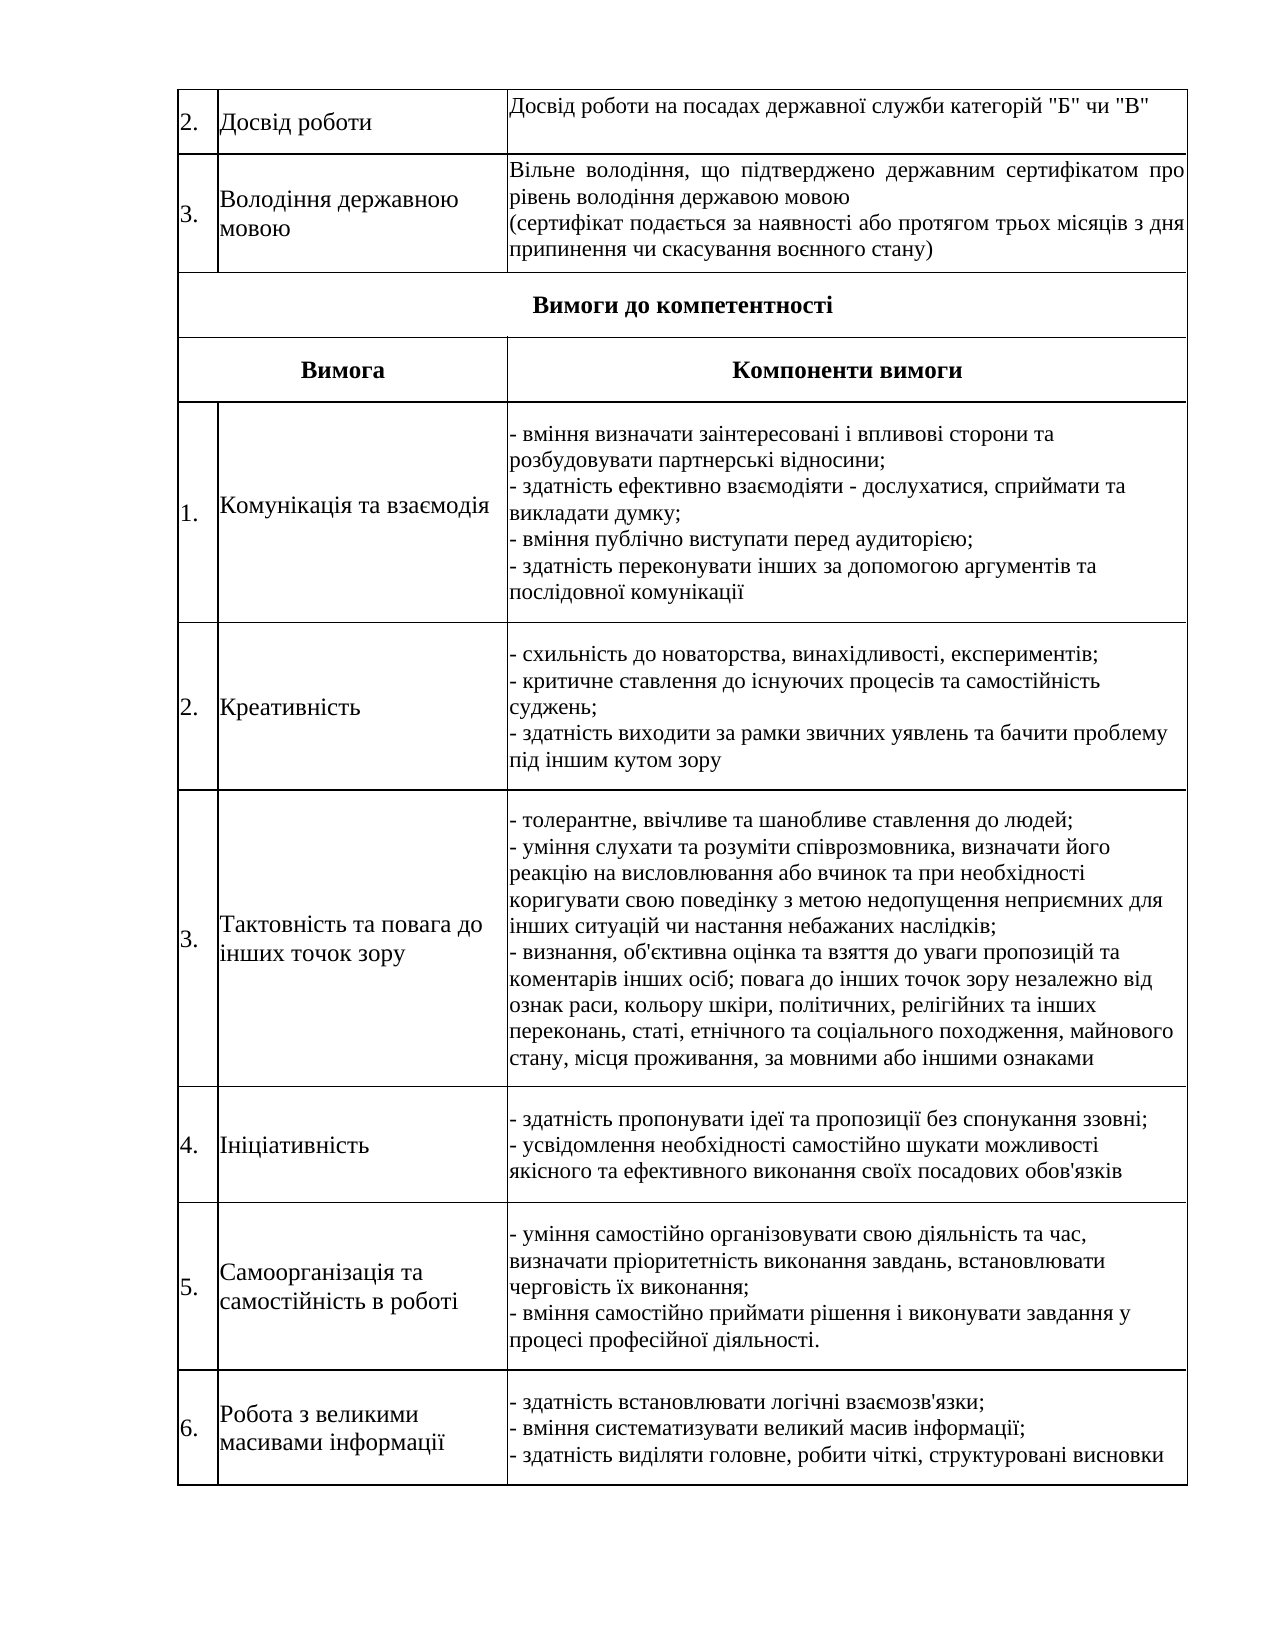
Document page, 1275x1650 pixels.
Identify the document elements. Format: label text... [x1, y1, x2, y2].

table_cell 1. [179, 403, 217, 622]
table_cell Вільне володіння, що підтверджено державним сертифікатом про рівень володіння державою мовою (сертифікат подається за наявності або протягом трьох місяців з дня припинення чи скасування воєнного стану) [508, 153, 1187, 272]
table_cell Самоорганізація та самостійність в роботі [219, 1203, 507, 1369]
table_cell - схильність до новаторства, винахідливості, експериментів; - критичне ставлення до існуючих процесів та самостійність суджень; - здатність виходити за рамки звичних уявлень та бачити проблему під іншим кутом зору [508, 622, 1187, 789]
table_cell Робота з великими масивами інформації [219, 1371, 507, 1484]
table_cell - здатність пропонувати ідеї та пропозиції без спонукання ззовні; - усвідомлення необхідності самостійно шукати можливості якісного та ефективного виконання своїх посадових обов'язків [508, 1086, 1187, 1202]
table_cell Креативність [219, 623, 507, 789]
table_cell Досвід роботи [219, 90, 507, 153]
table_cell - уміння самостійно організовувати свою діяльність та час, визначати пріоритетність виконання завдань, встановлювати черговість їх виконання; - вміння самостійно приймати рішення і виконувати завдання у процесі професійної діяльності. [508, 1202, 1187, 1369]
table_cell Вимога [179, 338, 507, 401]
table_cell - вміння визначати заінтересовані і впливові сторони та розбудовувати партнерські відносини; - здатність ефективно взаємодіяти - дослухатися, сприймати та викладати думку; - вміння публічно виступати перед аудиторією; - здатність переконувати інших за допомогою аргументів та послідовної комунікації [508, 401, 1187, 622]
table_cell 5. [179, 1203, 217, 1369]
table_cell 3. [179, 791, 217, 1086]
table_cell Тактовність та повага до інших точок зору [219, 791, 507, 1086]
table_cell Володіння державною мовою [219, 155, 507, 272]
table_cell 4. [179, 1087, 217, 1202]
table_cell 2. [179, 623, 217, 789]
table_cell 6. [179, 1371, 217, 1484]
table_cell - здатність встановлювати логічні взаємозв'язки; - вміння систематизувати великий масив інформації; - здатність виділяти головне, робити чіткі, структуровані висновки [508, 1369, 1187, 1484]
table_cell Компоненти вимоги [508, 336, 1187, 401]
table_cell Вимоги до компетентності [179, 272, 1187, 336]
table_cell Досвід роботи на посадах державної служби категорій "Б" чи "В" [508, 90, 1187, 153]
table_cell - толерантне, ввічливе та шанобливе ставлення до людей; - уміння слухати та розуміти співрозмовника, визначати його реакцію на висловлювання або вчинок та при необхідності коригувати свою поведінку з метою недопущення неприємних для інших ситуацій чи настання небажаних наслідків; - визнання, об'єктивна оцінка та взяття до уваги пропозицій та коментарів інших осіб; повага до інших точок зору незалежно від ознак раси, кольору шкіри, політичних, релігійних та інших переконань, статі, етнічного та соціального походження, майнового стану, місця проживання, за мовними або іншими ознаками [508, 789, 1187, 1086]
table_cell 2. [179, 90, 217, 153]
table_cell Ініціативність [219, 1087, 507, 1202]
table_cell Комунікація та взаємодія [219, 403, 507, 622]
table_cell 3. [179, 155, 217, 272]
